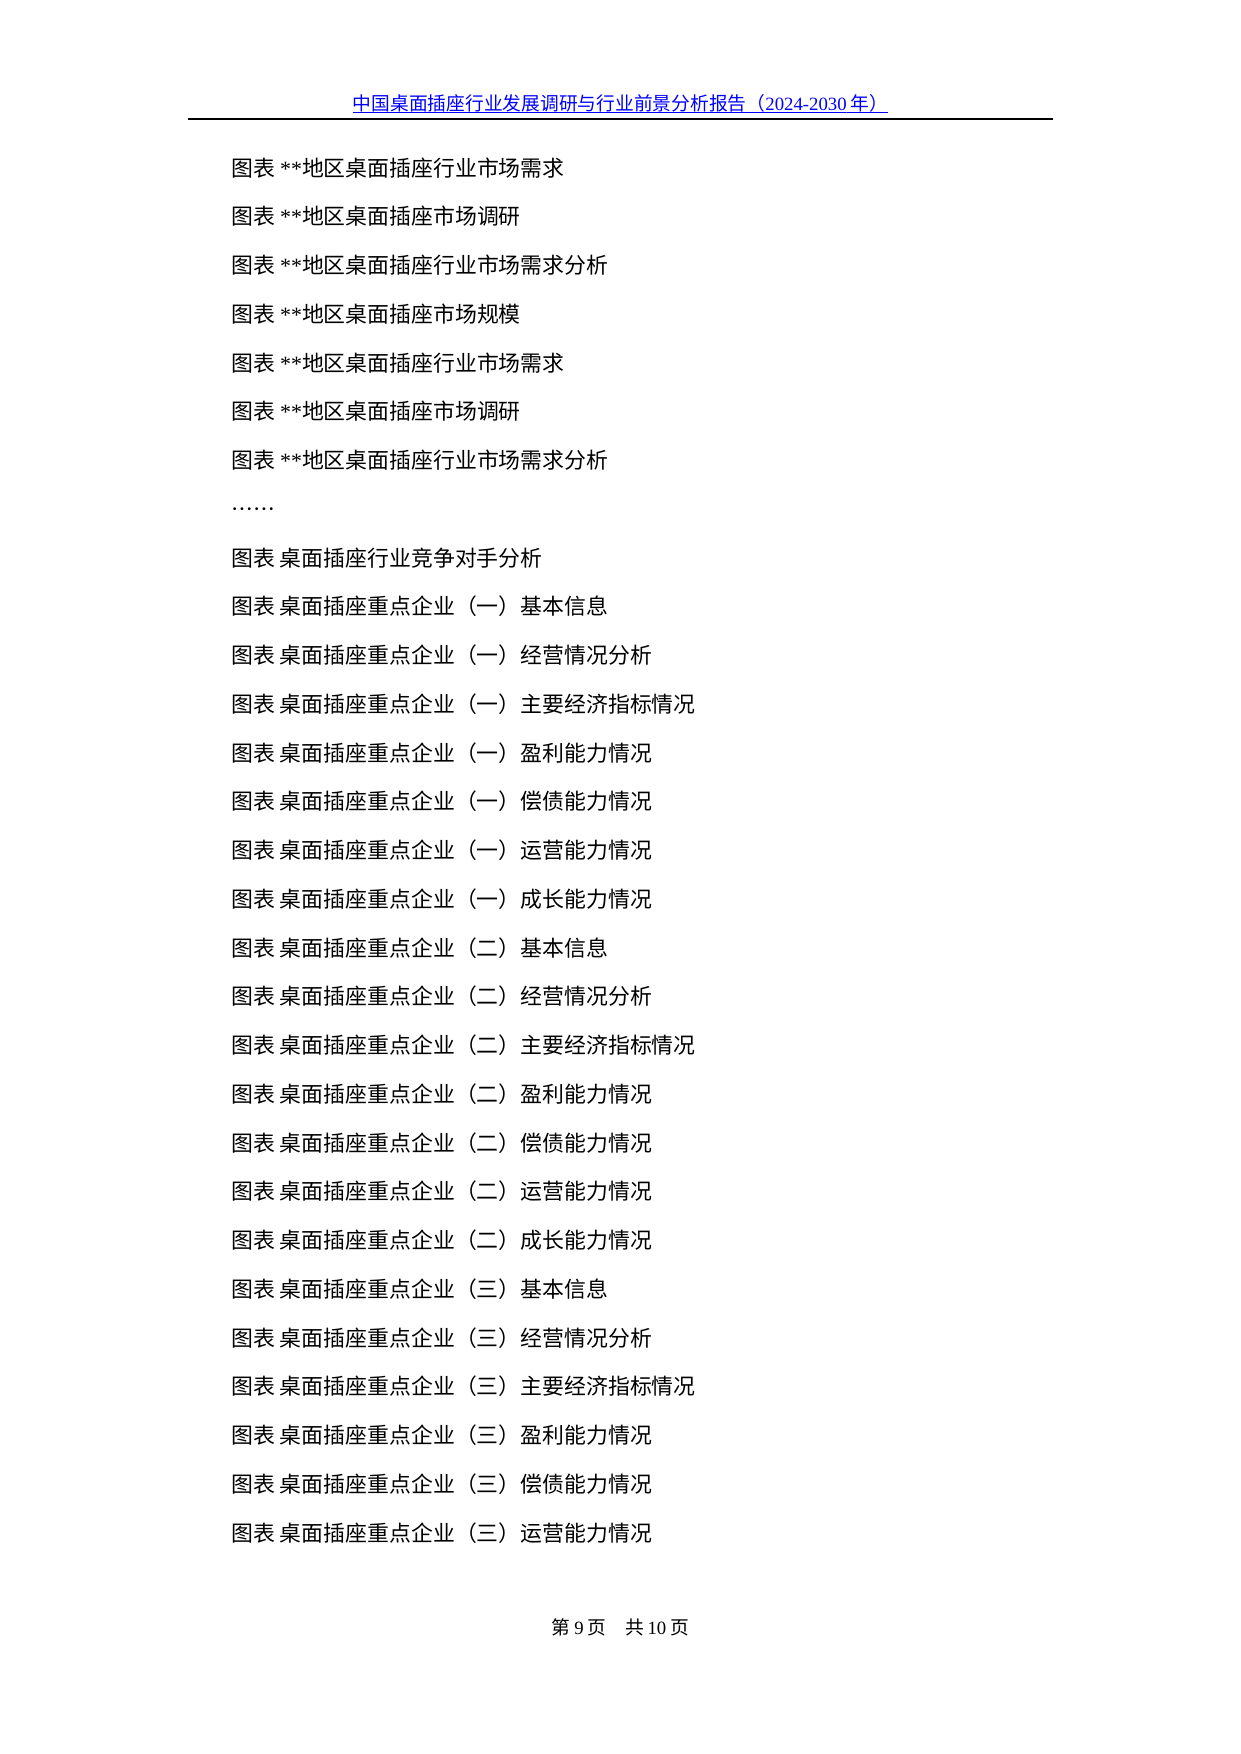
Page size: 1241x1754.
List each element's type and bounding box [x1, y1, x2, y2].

text [187, 150, 1053, 1548]
